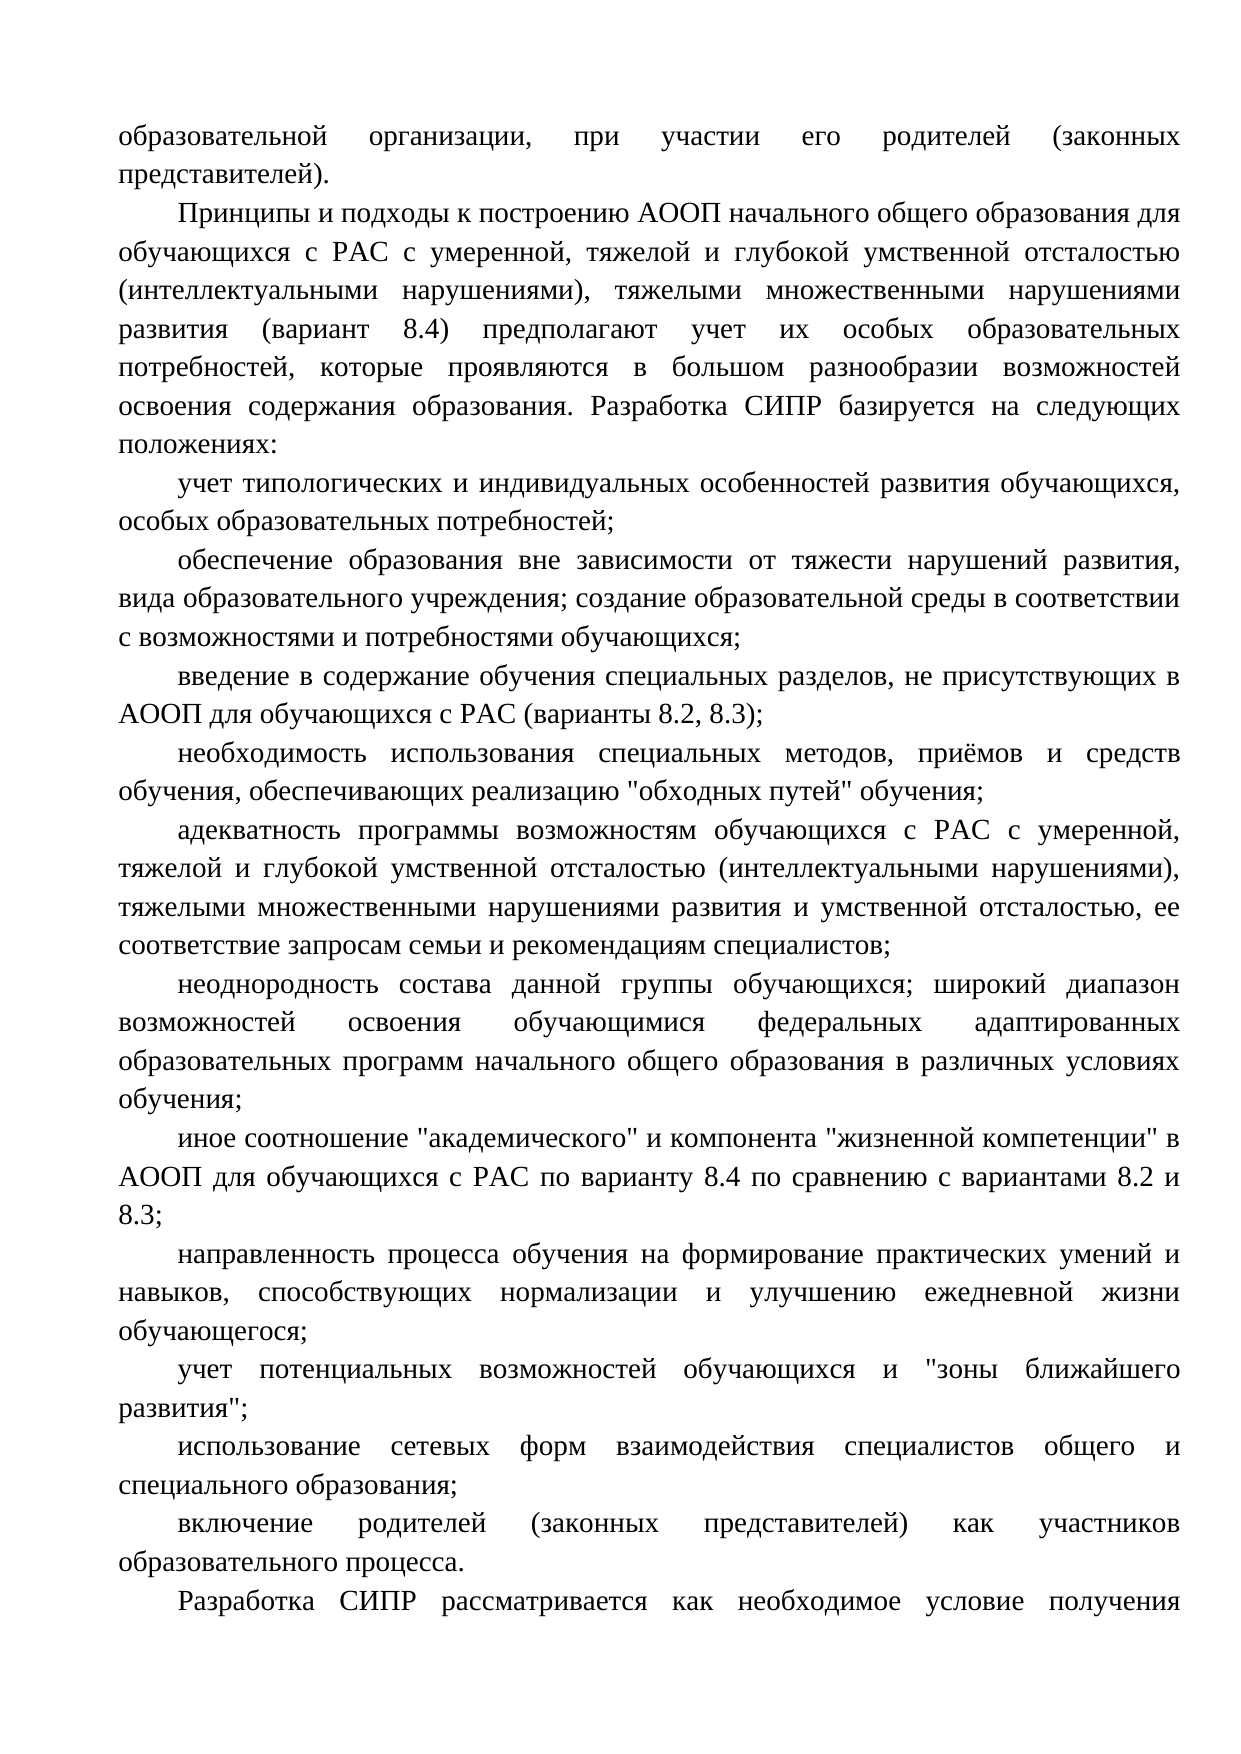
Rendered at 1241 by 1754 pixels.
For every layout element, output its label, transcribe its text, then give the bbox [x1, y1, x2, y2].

text неоднородность состава данной группы обучающихся; широкий диапазон возможностей освоения обучающимися федеральных адаптированных образовательных программ начального общего образования в различных условиях обучения; [118, 966, 1181, 1115]
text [118, 1583, 1181, 1616]
text обеспечение образования вне зависимости от тяжести нарушений развития, вида образовательного учреждения; создание образовательной среды в соответствии с возможностями и потребностями обучающихся; [118, 542, 1181, 653]
text Принципы и подходы к построению АООП начального общего образования для обучающихся с РАС с умеренной, тяжелой и глубокой умственной отсталостью (интеллектуальными нарушениями), тяжелыми множественными нарушениями развития (вариант 8.4) предполагают учет их особых образовательных потребностей, которые проявляются в большом разнообразии возможностей освоения содержания образования. Разработка СИПР базируется на следующих положениях: [118, 195, 1181, 460]
text адекватность программы возможностям обучающихся с РАС с умеренной, тяжелой и глубокой умственной отсталостью (интеллектуальными нарушениями), тяжелыми множественными нарушениями развития и умственной отсталостью, ее соответствие запросам семьи и рекомендациям специалистов; [118, 812, 1181, 961]
text использование сетевых форм взаимодействия специалистов общего и специального образования; [118, 1428, 1181, 1501]
text включение родителей (законных представителей) как участников образовательного процесса. [118, 1506, 1181, 1578]
text введение в содержание обучения специальных разделов, не присутствующих в АООП для обучающихся с РАС (варианты 8.2, 8.3); [118, 658, 1181, 730]
text учет потенциальных возможностей обучающихся и "зоны ближайшего развития"; [118, 1351, 1181, 1423]
text учет типологических и индивидуальных особенностей развития обучающихся, особых образовательных потребностей; [118, 465, 1181, 537]
text необходимость использования специальных методов, приёмов и средств обучения, обеспечивающих реализацию "обходных путей" обучения; [118, 735, 1181, 807]
text направленность процесса обучения на формирование практических умений и навыков, способствующих нормализации и улучшению ежедневной жизни обучающегося; [118, 1236, 1181, 1346]
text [118, 118, 1181, 190]
text иное соотношение "академического" и компонента "жизненной компетенции" в АООП для обучающихся с РАС по варианту 8.4 по сравнению с вариантами 8.2 и 8.3; [118, 1120, 1181, 1231]
